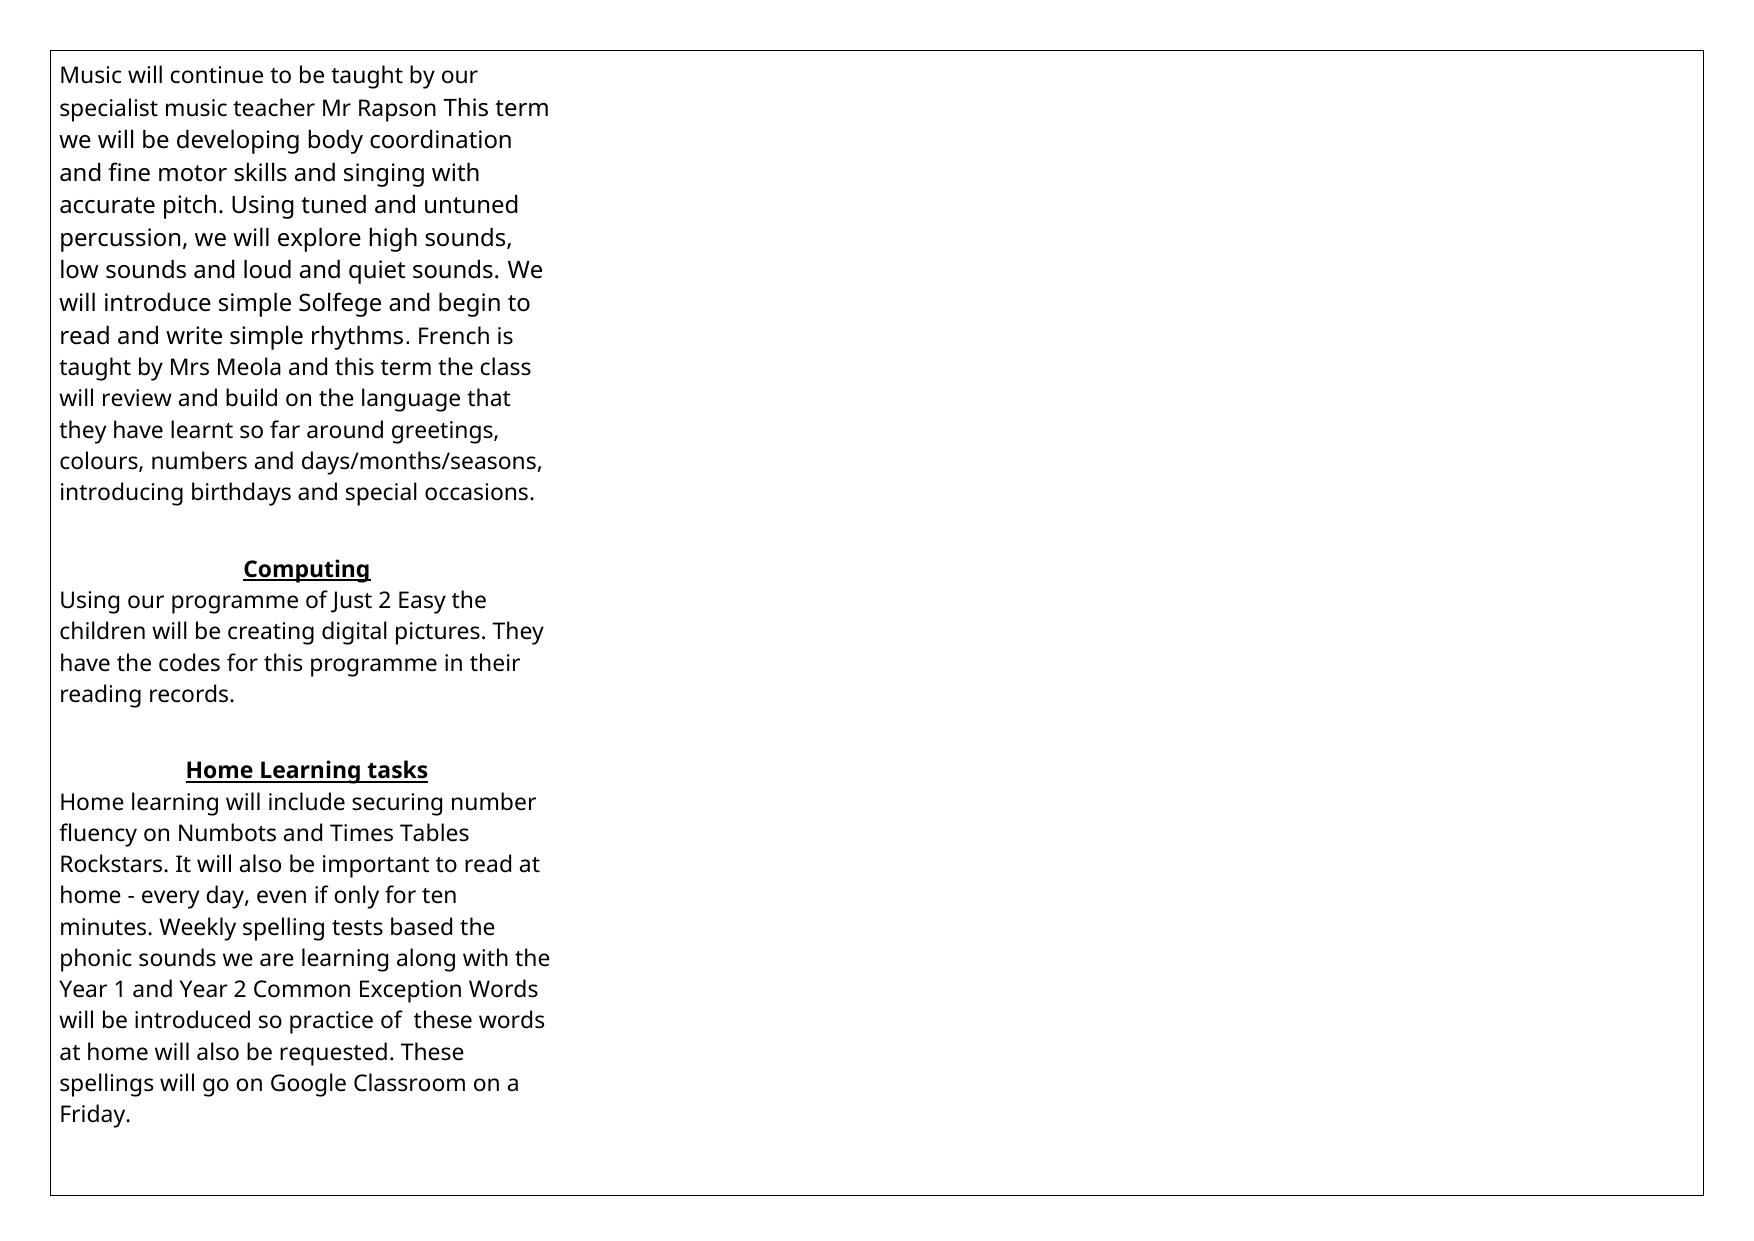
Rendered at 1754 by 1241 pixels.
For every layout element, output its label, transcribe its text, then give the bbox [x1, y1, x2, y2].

text Home learning will include securing number fluency on Numbots and Times Tables Rockstars. It will also be important to read at home - every day, even if only for ten minutes. Weekly spelling tests based the phonic sounds we are learning along with the Year 1 and Year 2 Common Exception Words will be introduced so practice of these words at home will also be requested. These spellings will go on Google Classroom on a Friday. [59, 786, 554, 1129]
text Music will continue to be taught by our specialist music teacher Mr Rapson This term we will be developing body coordination and fine motor skills and singing with accurate pitch. Using tuned and untuned percussion, we will explore high sounds, low sounds and loud and quiet sounds. We will introduce simple Solfege and begin to read and write simple rhythms. French is taught by Mrs Meola and this term the class will review and build on the language that they have learnt so far around greetings, colours, numbers and days/months/seasons, introducing birthdays and special occasions. [59, 59, 554, 507]
text Home Learning tasks [59, 754, 554, 786]
text Computing [59, 553, 554, 584]
text Using our programme of Just 2 Easy the children will be creating digital pictures. They have the codes for this programme in their reading records. [59, 584, 554, 709]
